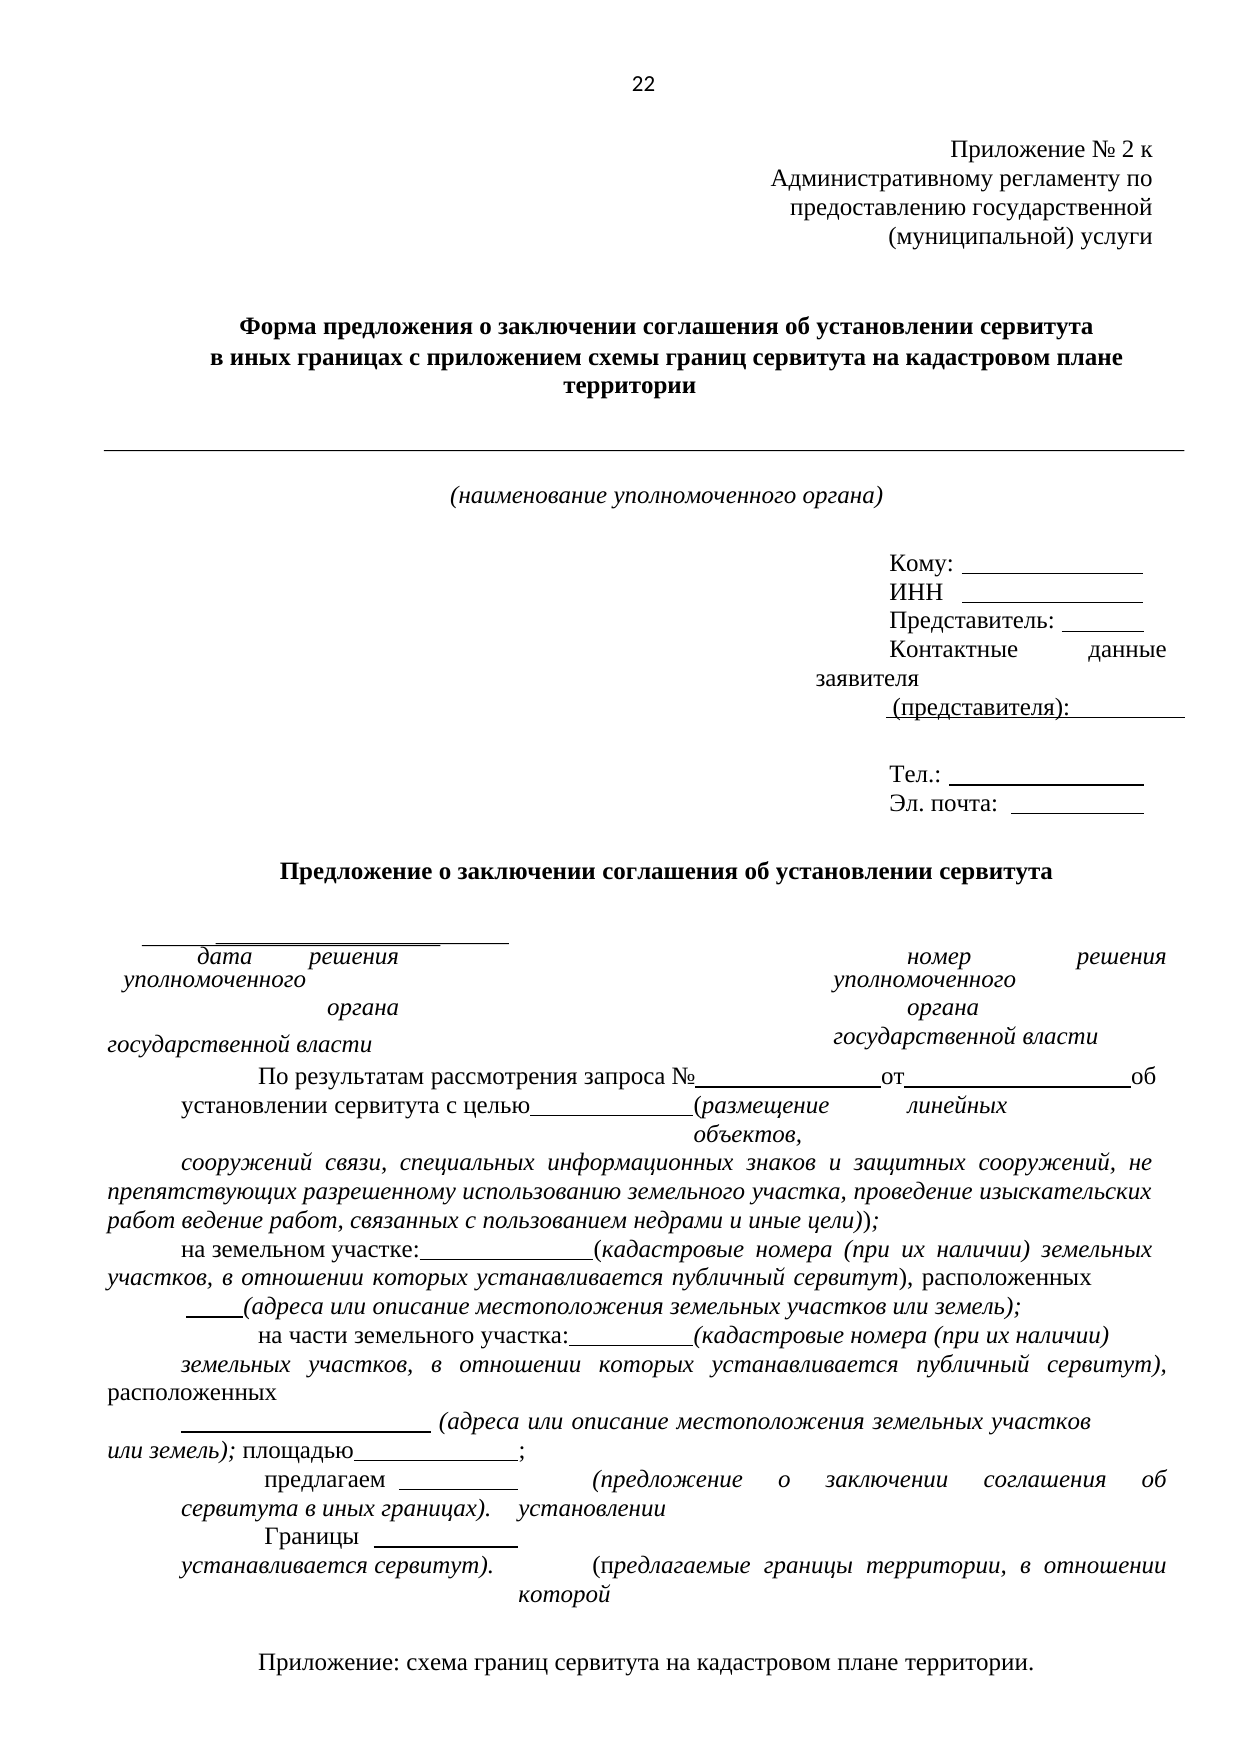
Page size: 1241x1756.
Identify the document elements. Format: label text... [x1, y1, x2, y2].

text Тел.: [815, 759, 1167, 788]
text (наименование уполномоченного органа) [111, 480, 1148, 509]
text органа государственной власти [833, 992, 1167, 1049]
text сервитута в иных границах). [107, 1493, 507, 1521]
text (адреса или описание местоположения земельных участков или земель); [112, 1291, 1167, 1320]
text установлении сервитута с целью (размещение линейных объектов, [107, 1090, 1167, 1147]
text на земельном участке: (кадастровые номера (при их наличии) земельных участков, в отношении которых устанавливается публичный сервитут), расположенных [107, 1234, 1152, 1291]
text ИНН [815, 577, 1167, 606]
text устанавливается сервитут). [107, 1550, 507, 1579]
text в иных границах с приложением схемы границ сервитута на кадастровом плане территории [111, 342, 1148, 399]
text Кому: [815, 548, 1167, 577]
text (адреса или описание местоположения земельных участков или земель); площадью ; [107, 1406, 1092, 1464]
text Представитель: [815, 606, 1167, 634]
text (представителя): [812, 692, 1167, 721]
text на части земельного участка: (кадастровые номера (при их наличии) [184, 1320, 1167, 1349]
text Границы [190, 1521, 507, 1550]
text По результатам рассмотрения запроса № от об [184, 1061, 1167, 1090]
text дата решения уполномоченного [123, 947, 399, 991]
text предлагаем [190, 1464, 507, 1493]
text Приложение № 2 к Административному регламенту по предоставлению государственной (муниципальной) услуги [735, 134, 1152, 249]
text земельных участков, в отношении которых устанавливается публичный сервитут), расположенных [107, 1349, 1167, 1406]
text (предлагаемые границы территории, в отношении которой [518, 1550, 1167, 1608]
text номер решения уполномоченного [833, 947, 1167, 991]
text Контактные данные заявителя [815, 634, 1167, 692]
text Приложение: схема границ сервитута на кадастровом плане территории. [184, 1647, 1167, 1675]
text Эл. почта: [815, 788, 1167, 817]
text (предложение о заключении соглашения об установлении [518, 1464, 1167, 1521]
text органа государственной власти [107, 992, 399, 1058]
text сооружений связи, специальных информационных знаков и защитных сооружений, не препятствующих разрешенному использованию земельного участка, проведение изыскательских работ ведение работ, связанных с пользованием недрами и иные цели)); [107, 1147, 1152, 1234]
subtitle Форма предложения о заключении соглашения об установлении сервитута [111, 308, 1147, 342]
text Предложение о заключении соглашения об установлении сервитута [111, 856, 1147, 884]
